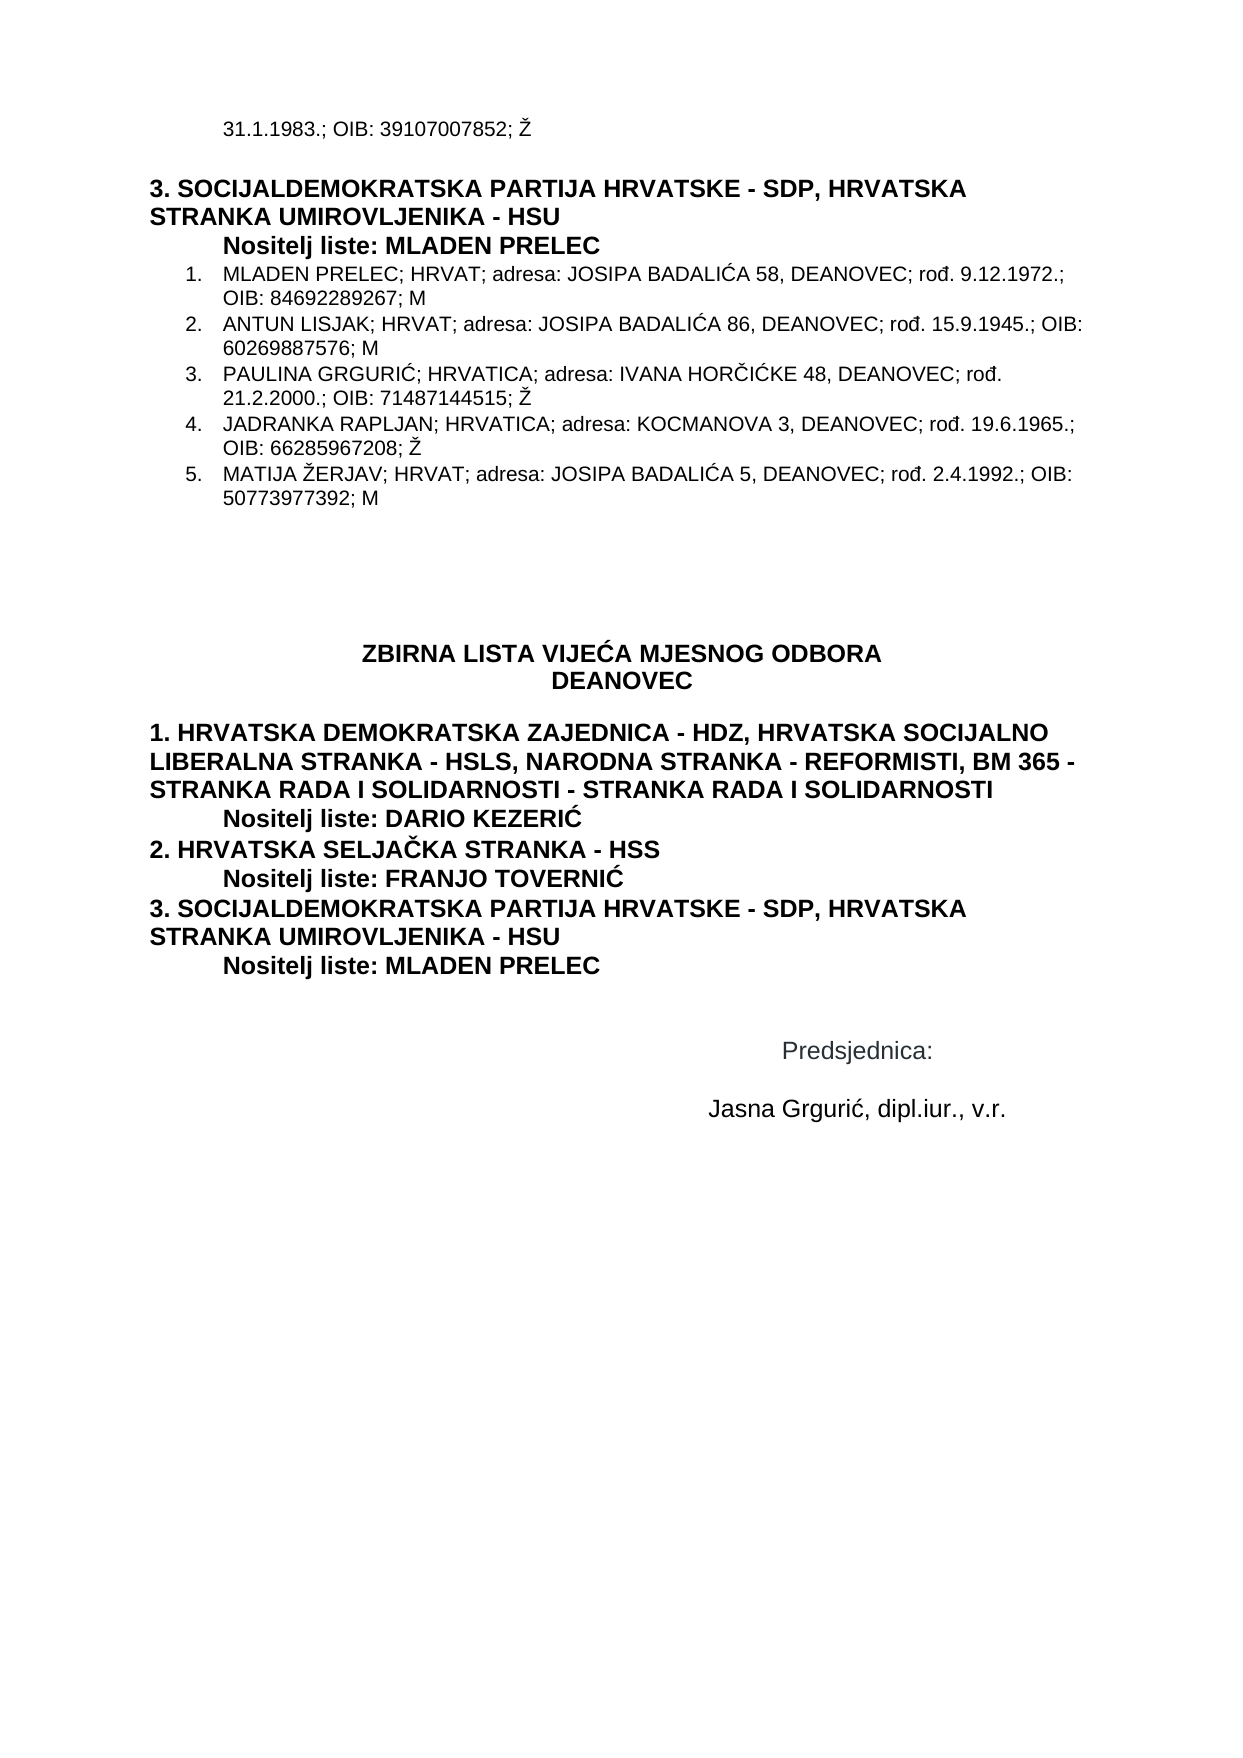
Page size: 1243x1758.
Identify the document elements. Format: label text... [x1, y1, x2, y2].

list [185, 118, 1094, 142]
text Nositelj liste: MLADEN PRELEC [149, 951, 1094, 979]
text 3. SOCIJALDEMOKRATSKA PARTIJA HRVATSKE - SDP, HRVATSKA STRANKA UMIROVLJENIKA - HSU [149, 176, 1094, 231]
text 3. SOCIJALDEMOKRATSKA PARTIJA HRVATSKE - SDP, HRVATSKA STRANKA UMIROVLJENIKA - HSU [149, 896, 1094, 951]
list PAULINA GRGURIĆ; HRVATICA; adresa: IVANA HORČIĆKE 48, DEANOVEC; rođ. 21.2.2000.; OIB: 71487144515; Ž [185, 363, 1094, 410]
list ANTUN LISJAK; HRVAT; adresa: JOSIPA BADALIĆA 86, DEANOVEC; rođ. 15.9.1945.; OIB: 60269887576; M [185, 313, 1094, 360]
list JADRANKA RAPLJAN; HRVATICA; adresa: KOCMANOVA 3, DEANOVEC; rođ. 19.6.1965.; OIB: 66285967208; Ž [185, 413, 1094, 460]
text 2. HRVATSKA SELJAČKA STRANKA - HSS [149, 836, 1094, 864]
text Jasna Grgurić, dipl.iur., v.r. [620, 1065, 1094, 1122]
list MLADEN PRELEC; HRVAT; adresa: JOSIPA BADALIĆA 58, DEANOVEC; rođ. 9.12.1972.; OIB: 84692289267; M [185, 263, 1094, 310]
list MATIJA ŽERJAV; HRVAT; adresa: JOSIPA BADALIĆA 5, DEANOVEC; rođ. 2.4.1992.; OIB: 50773977392; M [185, 463, 1094, 510]
text 1. HRVATSKA DEMOKRATSKA ZAJEDNICA - HDZ, HRVATSKA SOCIJALNO LIBERALNA STRANKA - HSLS, NARODNA STRANKA - REFORMISTI, BM 365 - STRANKA RADA I SOLIDARNOSTI - STRANKA RADA I SOLIDARNOSTI [149, 718, 1094, 804]
text Nositelj liste: MLADEN PRELEC [149, 231, 1094, 260]
text Predsjednica: [620, 1036, 1094, 1065]
text Nositelj liste: DARIO KEZERIĆ [149, 804, 1094, 833]
text ZBIRNA LISTA VIJEĆA MJESNOG ODBORA DEANOVEC [149, 640, 1094, 695]
text Nositelj liste: FRANJO TOVERNIĆ [149, 864, 1094, 892]
